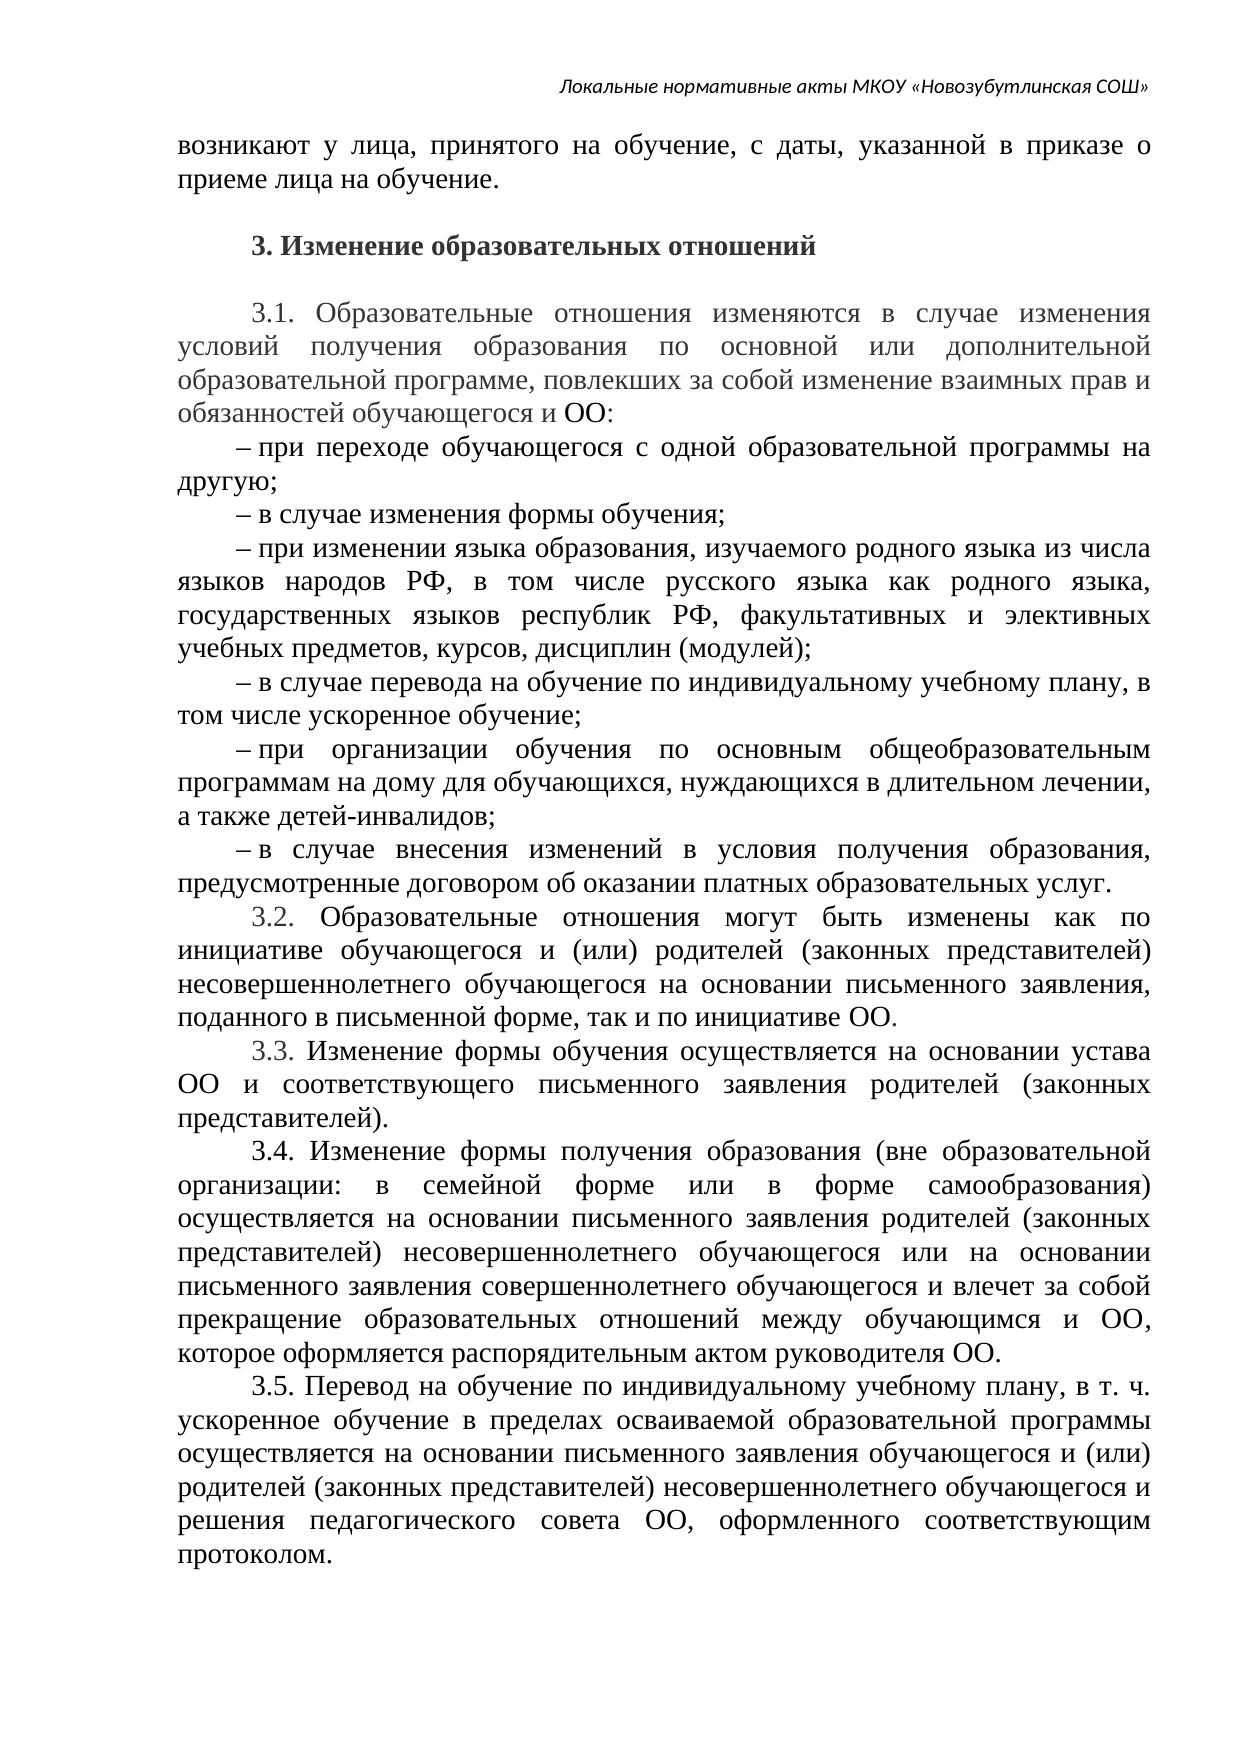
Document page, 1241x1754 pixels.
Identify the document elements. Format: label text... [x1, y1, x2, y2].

text 3.3. Изменение формы обучения осуществляется на основании устава ОО и соответствующего письменного заявления родителей (законных представителей). [177, 1033, 1152, 1133]
text – в случае перевода на обучение по индивидуальному учебному плану, в том числе ускоренное обучение; [177, 664, 1152, 731]
text – при изменении языка образования, изучаемого родного языка из числа языков народов РФ, в том числе русского языка как родного языка, государственных языков республик РФ, факультативных и элективных учебных предметов, курсов, дисциплин (модулей); [177, 530, 1152, 664]
text 3.2. Образовательные отношения могут быть изменены как по инициативе обучающегося и (или) родителей (законных представителей) несовершеннолетнего обучающегося на основании письменного заявления, поданного в письменной форме, так и по инициативе ОО. [177, 899, 1152, 1033]
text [177, 127, 1152, 194]
text – при переходе обучающегося с одной образовательной программы на другую; [177, 429, 1152, 496]
text 3.4. Изменение формы получения образования (вне образовательной организации: в семейной форме или в форме самообразования) осуществляется на основании письменного заявления родителей (законных представителей) несовершеннолетнего обучающегося или на основании письменного заявления совершеннолетнего обучающегося и влечет за собой прекращение образовательных отношений между обучающимся и ОО, которое оформляется распорядительным актом руководителя ОО. [177, 1133, 1152, 1368]
text – в случае изменения формы обучения; [177, 496, 1152, 530]
text 3. Изменение образовательных отношений [177, 228, 1152, 261]
text 3.5. Перевод на обучение по индивидуальному учебному плану, в т. ч. ускоренное обучение в пределах осваиваемой образовательной программы осуществляется на основании письменного заявления обучающегося и (или) родителей (законных представителей) несовершеннолетнего обучающегося и решения педагогического совета ОО, оформленного соответствующим протоколом. [177, 1368, 1152, 1569]
text – в случае внесения изменений в условия получения образования, предусмотренные договором об оказании платных образовательных услуг. [177, 832, 1152, 899]
text – при организации обучения по основным общеобразовательным программам на дому для обучающихся, нуждающихся в длительном лечении, а также детей-инвалидов; [177, 731, 1152, 832]
text 3.1. Образовательные отношения изменяются в случае изменения условий получения образования по основной или дополнительной образовательной программе, повлекших за собой изменение взаимных прав и обязанностей обучающегося и ОО: [177, 295, 1152, 429]
